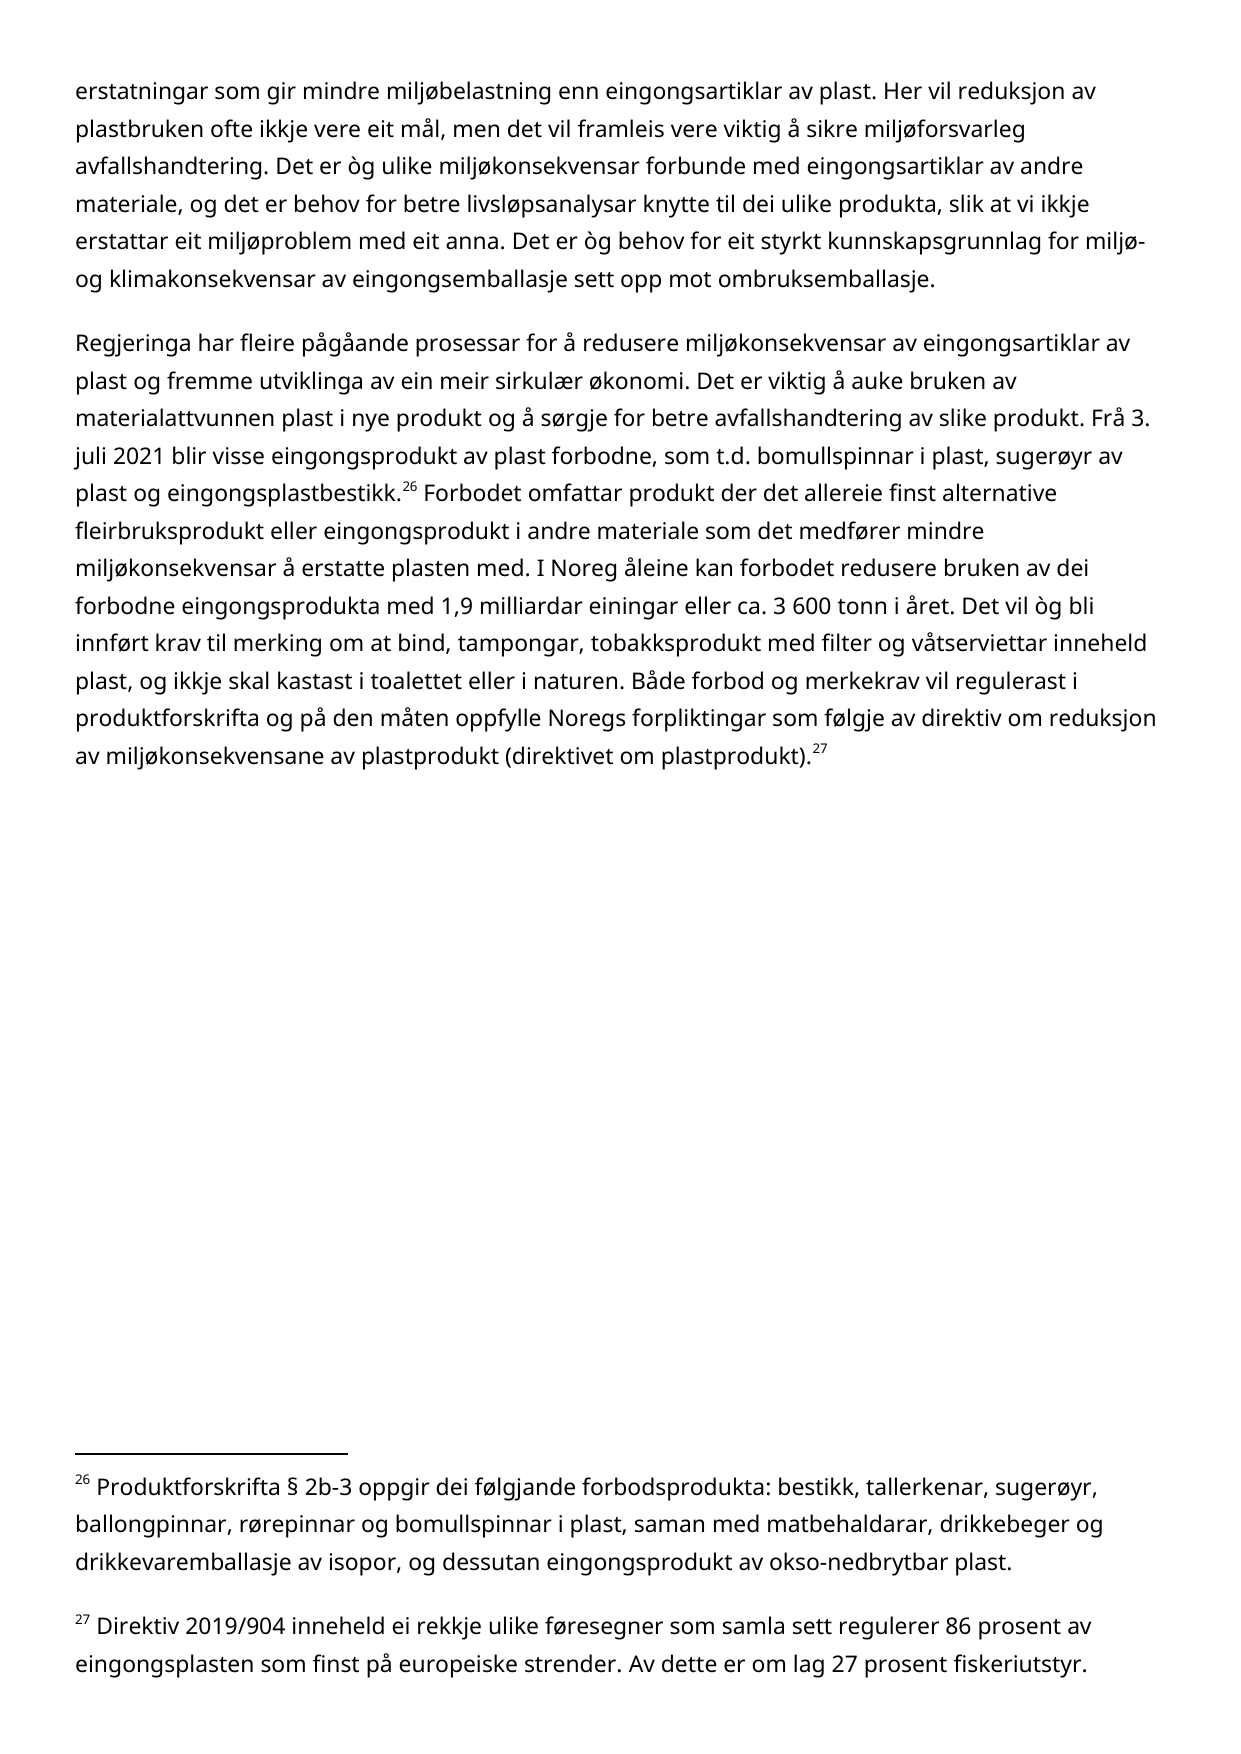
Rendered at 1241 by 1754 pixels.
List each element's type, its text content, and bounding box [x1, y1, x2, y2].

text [75, 75, 1165, 294]
text Regjeringa har fleire pågåande prosessar for å redusere miljøkonsekvensar av eingongsartiklar av plast og fremme utviklinga av ein meir sirkulær økonomi. Det er viktig å auke bruken av materialattvunnen plast i nye produkt og å sørgje for betre avfallshandtering av slike produkt. Frå 3. juli 2021 blir visse eingongsprodukt av plast forbodne, som t.d. bomullspinnar i plast, sugerøyr av plast og eingongsplastbestikk. Forbodet omfattar produkt der det allereie finst alternative fleirbruksprodukt eller eingongsprodukt i andre materiale som det medfører mindre miljøkonsekvensar å erstatte plasten med. I Noreg åleine kan forbodet redusere bruken av dei forbodne eingongsprodukta med 1,9 milliardar einingar eller ca. 3 600 tonn i året. Det vil òg bli innført krav til merking om at bind, tampongar, tobakksprodukt med filter og våtserviettar inneheld plast, og ikkje skal kastast i toalettet eller i naturen. Både forbod og merkekrav vil regulerast i produktforskrifta og på den måten oppfylle Noregs forpliktingar som følgje av direktiv om reduksjon av miljøkonsekvensane av plastprodukt (direktivet om plastprodukt). [75, 327, 1165, 771]
